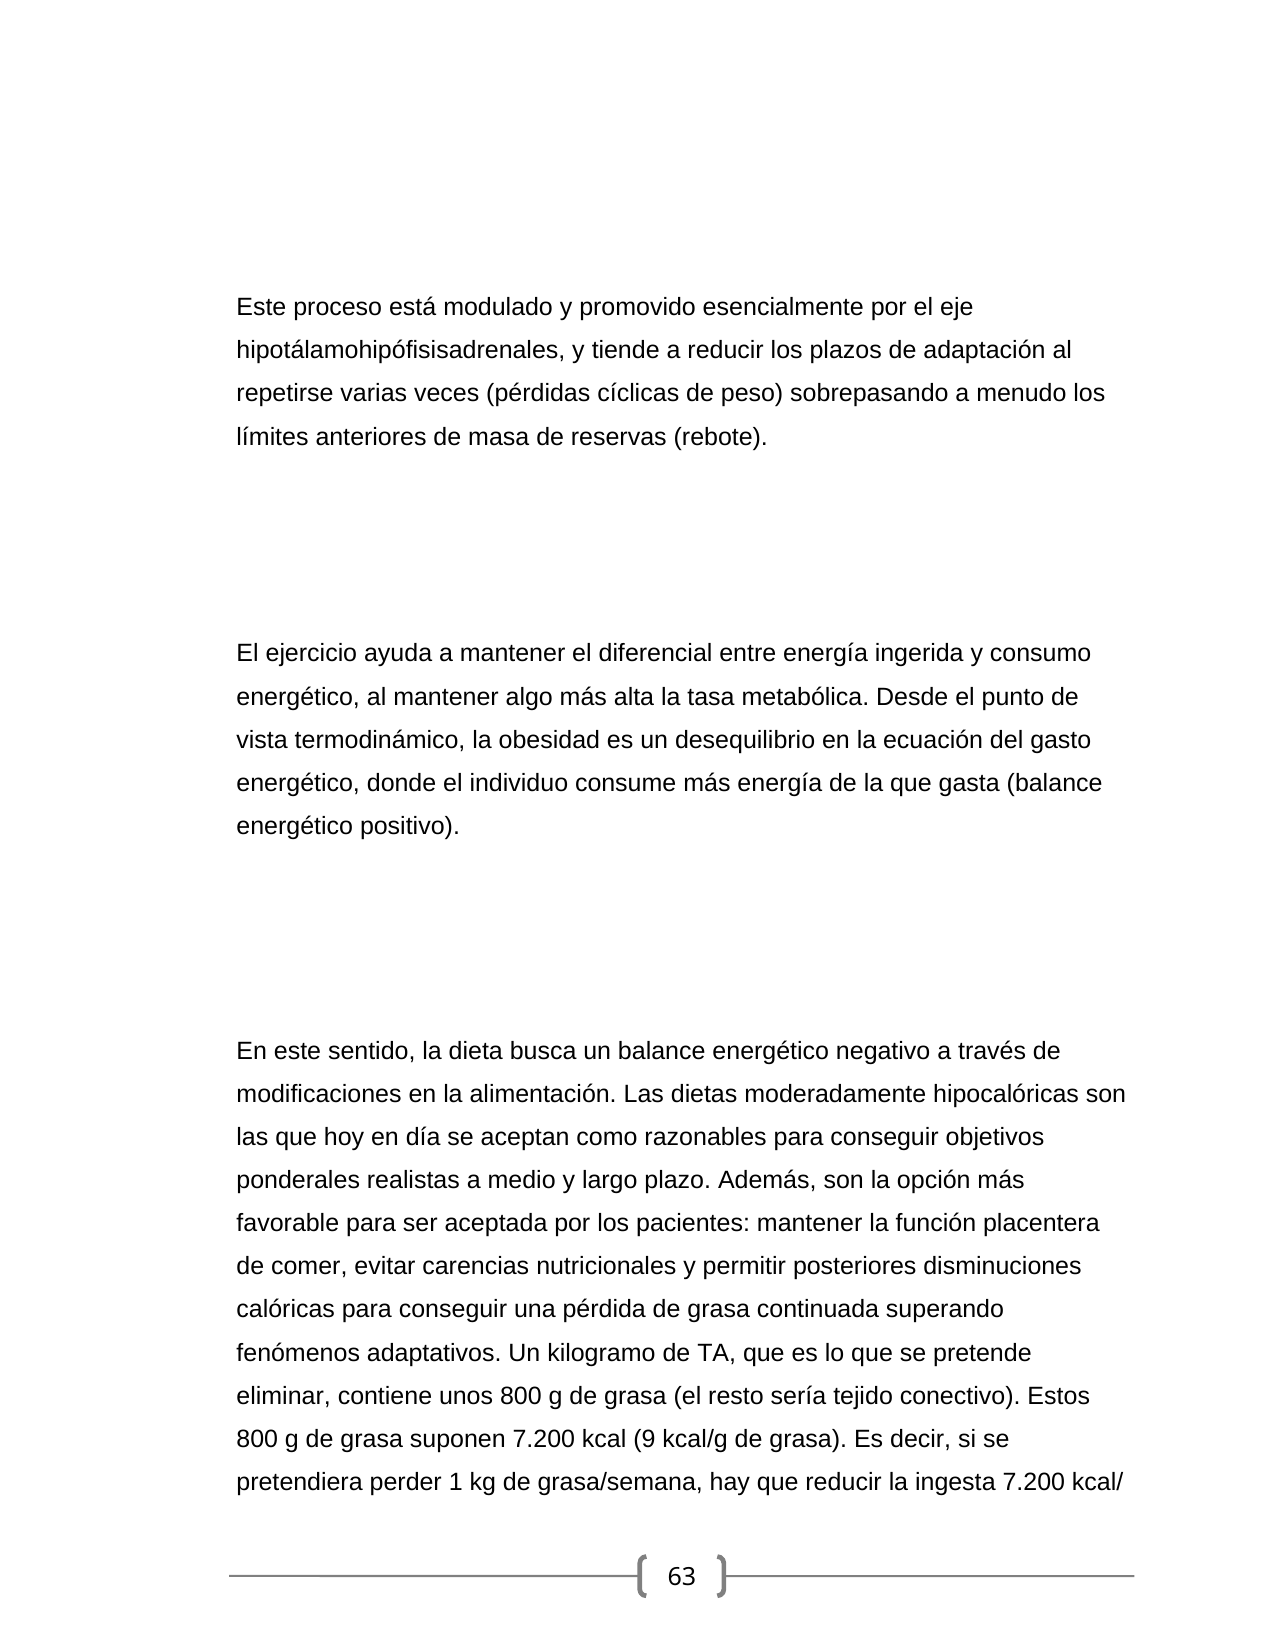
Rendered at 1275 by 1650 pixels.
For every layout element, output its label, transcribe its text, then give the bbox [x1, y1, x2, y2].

text Este proceso está modulado y promovido esencialmente por el eje hipotálamohipófisisadrenales, y tiende a reducir los plazos de adaptación al repetirse varias veces (pérdidas cíclicas de peso) sobrepasando a menudo los límites anteriores de masa de reservas (rebote). [236, 292, 1127, 450]
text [236, 1036, 1127, 1496]
text El ejercicio ayuda a mantener el diferencial entre energía ingerida y consumo energético, al mantener algo más alta la tasa metabólica. Desde el punto de vista termodinámico, la obesidad es un desequilibrio en la ecuación del gasto energético, donde el individuo consume más energía de la que gasta (balance energético positivo). [236, 638, 1127, 840]
